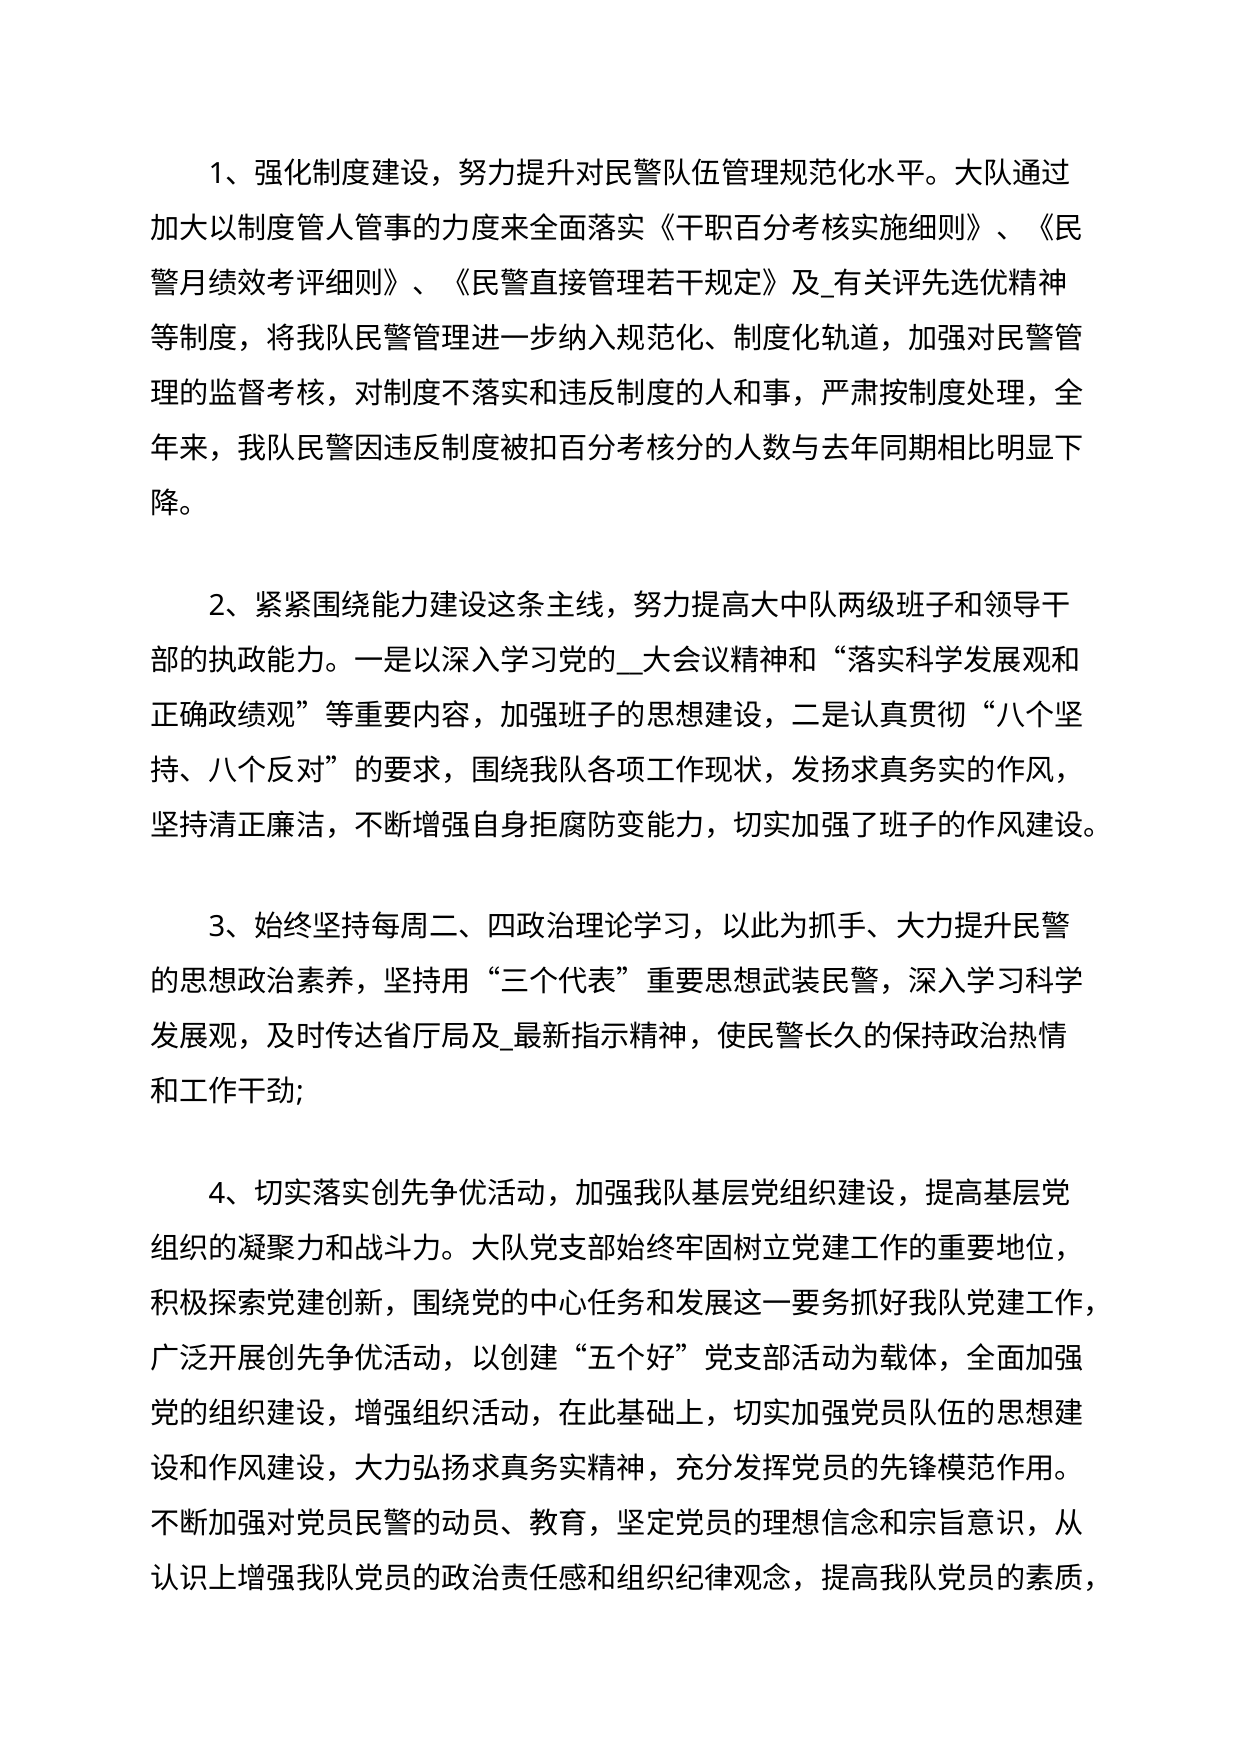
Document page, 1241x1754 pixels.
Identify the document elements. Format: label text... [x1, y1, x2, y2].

text 3、始终坚持每周二、四政治理论学习，以此为抓手、大力提升民警的思想政治素养，坚持用“三个代表”重要思想武装民警，深入学习科学发展观，及时传达省厅局及_最新指示精神，使民警长久的保持政治热情和工作干劲; [150, 903, 1090, 1110]
text 2、紧紧围绕能力建设这条主线，努力提高大中队两级班子和领导干部的执政能力。一是以深入学习党的__大会议精神和“落实科学发展观和正确政绩观”等重要内容，加强班子的思想建设，二是认真贯彻“八个坚持、八个反对”的要求，围绕我队各项工作现状，发扬求真务实的作风，坚持清正廉洁，不断增强自身拒腐防变能力，切实加强了班子的作风建设。 [150, 581, 1090, 843]
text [150, 1170, 1090, 1596]
text 1、强化制度建设，努力提升对民警队伍管理规范化水平。大队通过加大以制度管人管事的力度来全面落实《干职百分考核实施细则》、《民警月绩效考评细则》、《民警直接管理若干规定》及_有关评先选优精神等制度，将我队民警管理进一步纳入规范化、制度化轨道，加强对民警管理的监督考核，对制度不落实和违反制度的人和事，严肃按制度处理，全年来，我队民警因违反制度被扣百分考核分的人数与去年同期相比明显下降。 [150, 150, 1090, 522]
